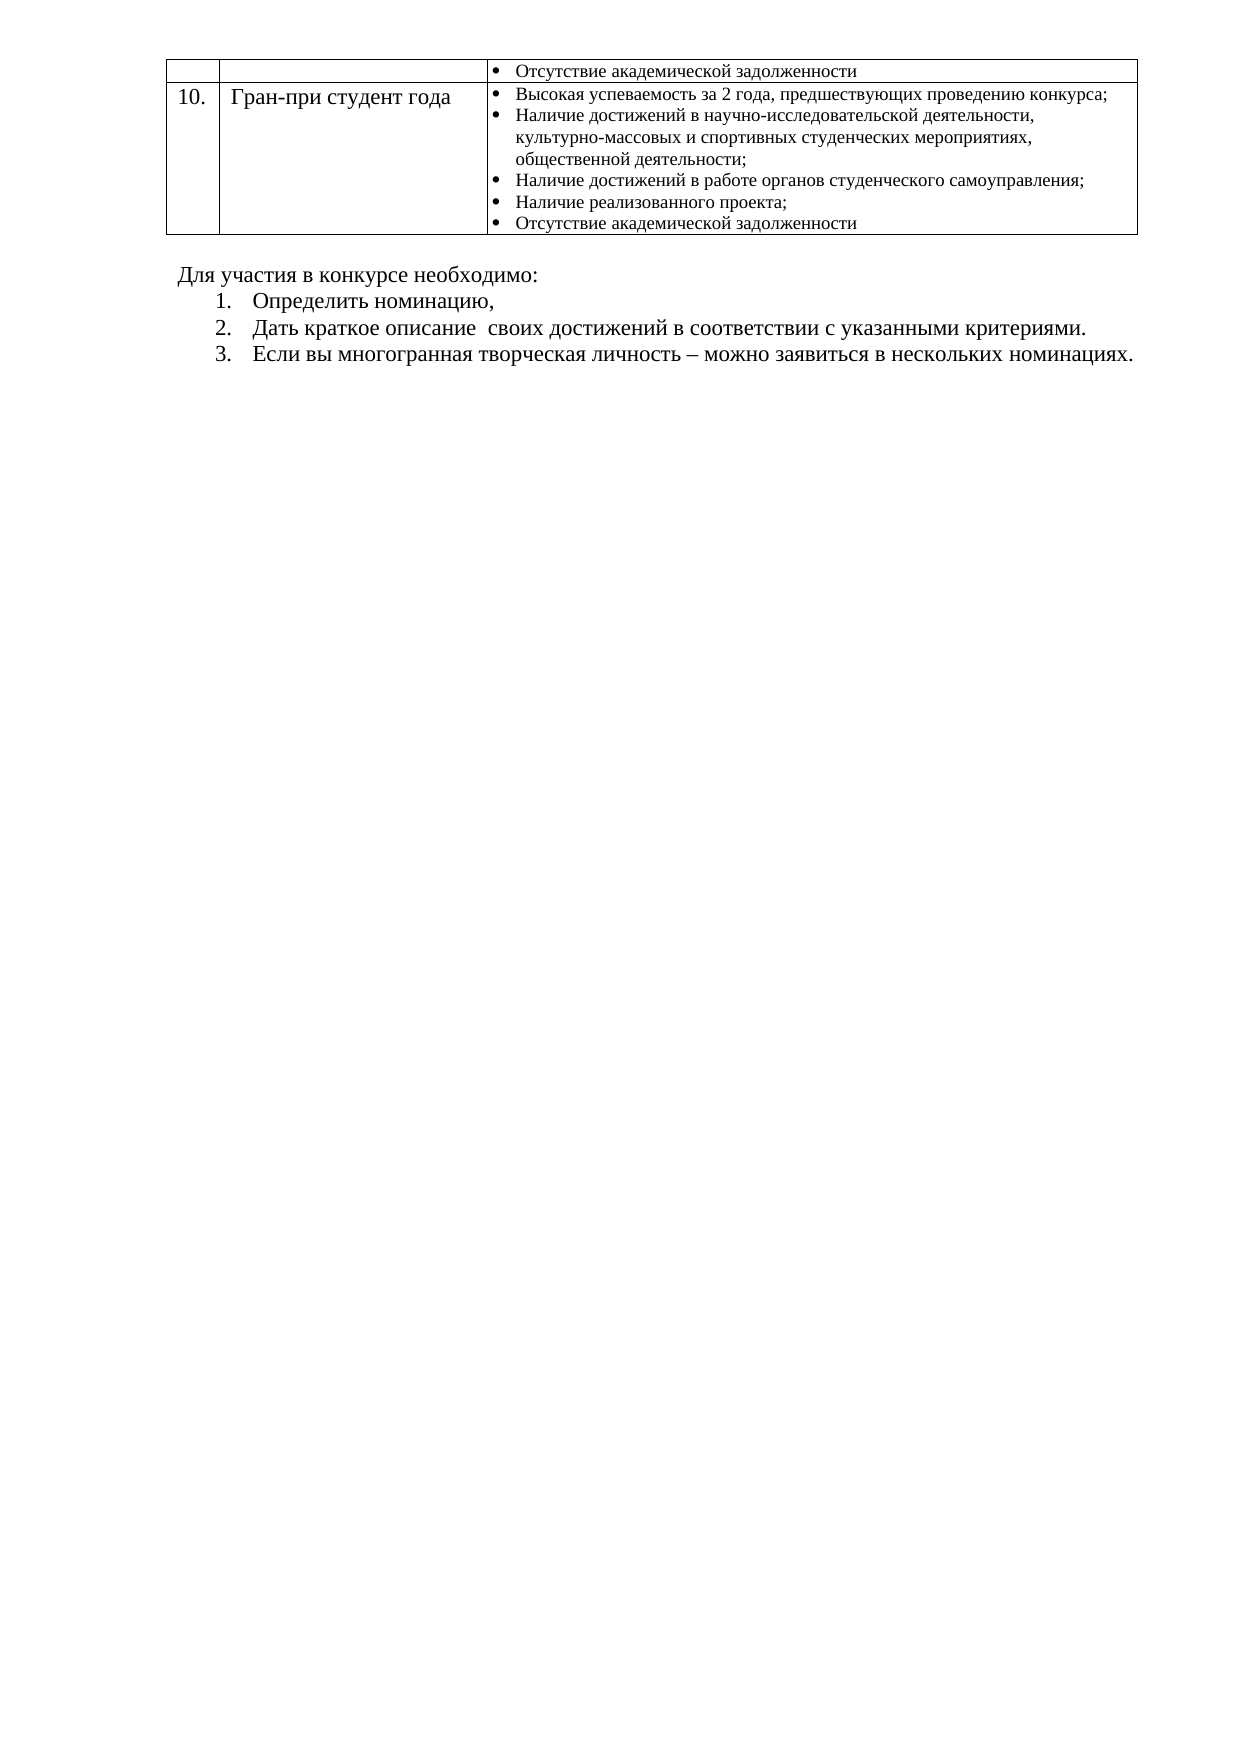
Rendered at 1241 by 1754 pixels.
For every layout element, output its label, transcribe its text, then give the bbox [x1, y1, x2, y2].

list Дать краткое описание своих достижений в соответствии с указанными критериями. [215, 314, 1152, 340]
table_cell [167, 60, 219, 82]
list Определить номинацию, [215, 287, 1152, 314]
list Если вы многогранная творческая личность – можно заявиться в нескольких номинациях. [215, 340, 1152, 366]
table_cell [167, 83, 219, 234]
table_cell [488, 60, 1137, 82]
table_cell Гран-при студент года [220, 83, 487, 234]
table_cell Высокая успеваемость за 2 года, предшествующих проведению конкурса; Наличие достижений в научно-исследовательской деятельности, культурно-массовых и спортивных студенческих мероприятиях, общественной деятельности; Наличие достижений в работе органов студенческого самоуправления; Наличие реализованного проекта; Отсутствие академической задолженности [488, 83, 1137, 234]
text Для участия в конкурсе необходимо: [177, 261, 1152, 287]
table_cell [220, 60, 487, 82]
